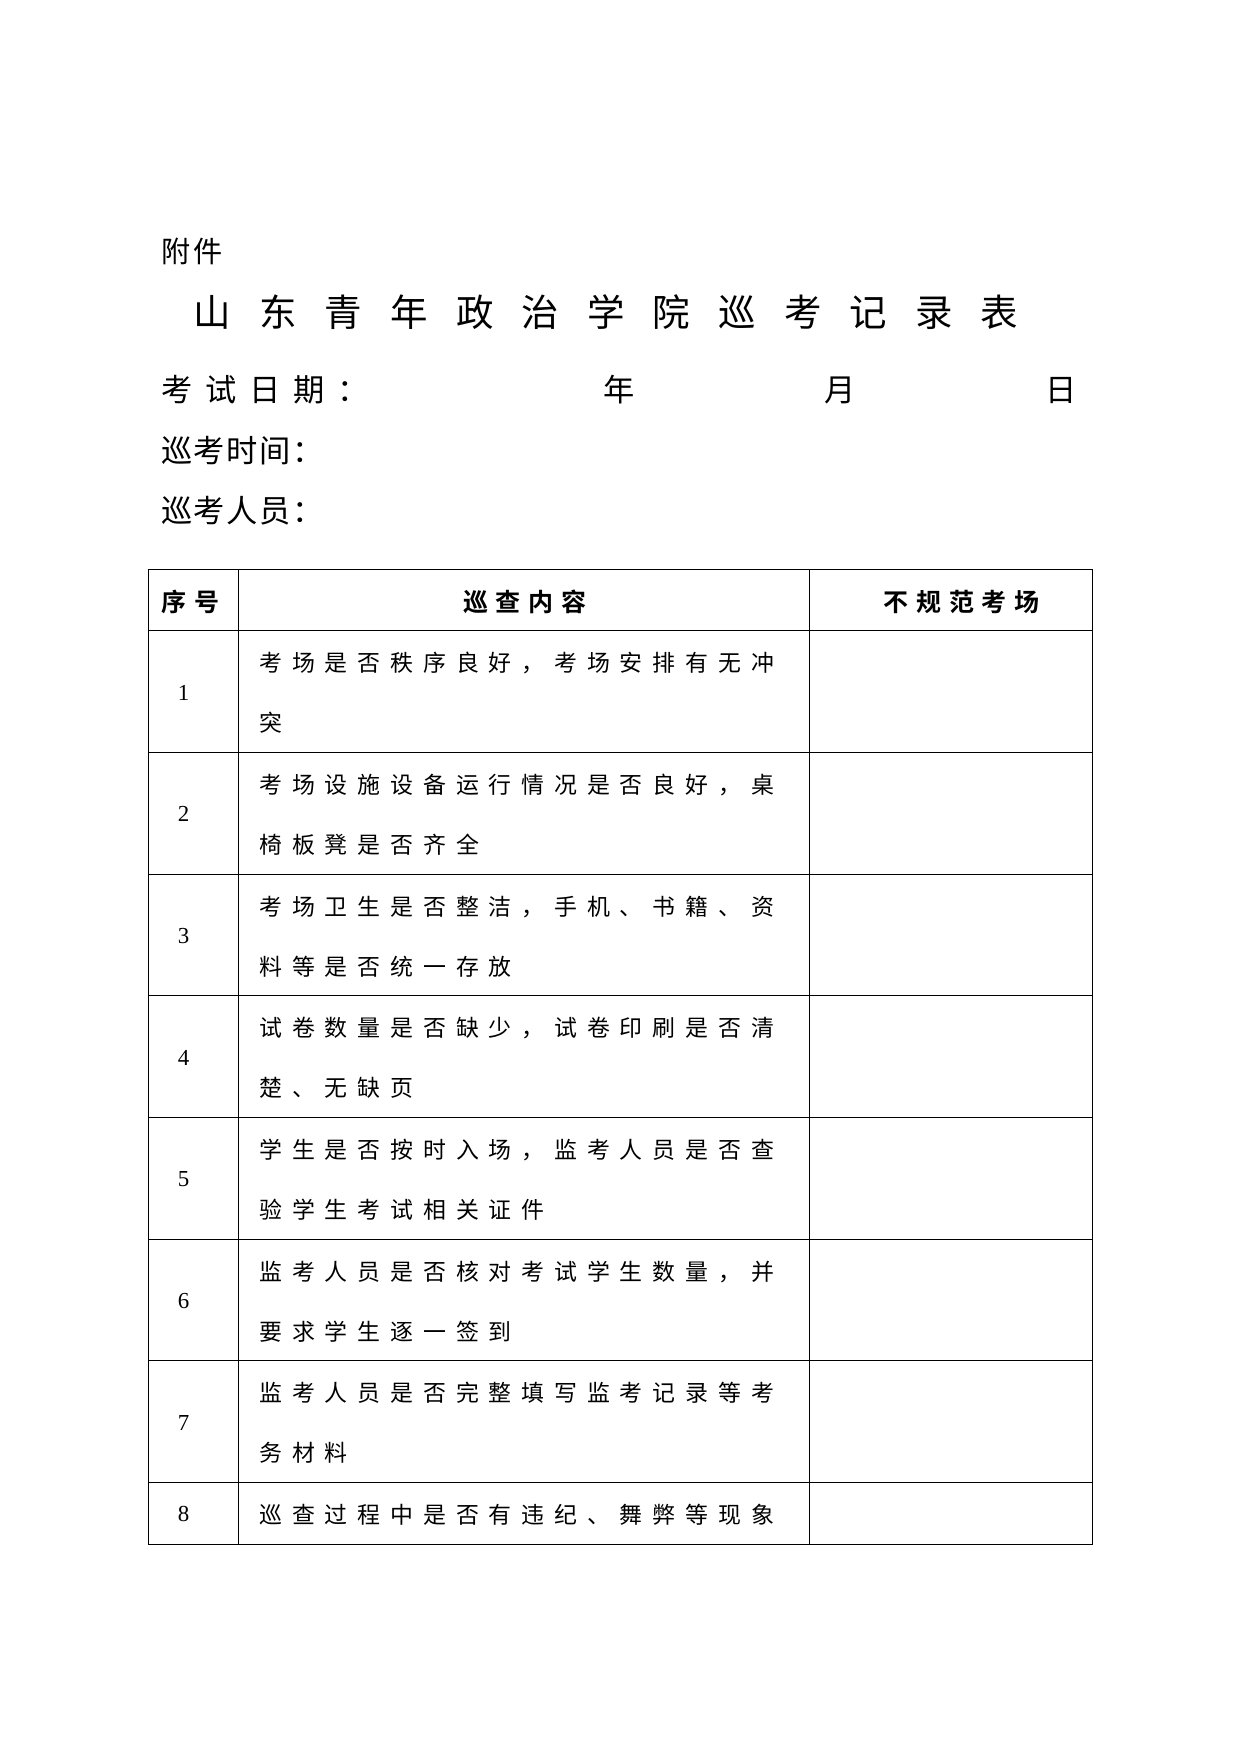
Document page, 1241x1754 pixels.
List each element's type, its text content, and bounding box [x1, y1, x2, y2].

table_cell 学生是否按时入场，监考人员是否查验学生考试相关证件 [239, 1118, 809, 1239]
table_header 不规范考场 [810, 570, 1092, 630]
table_cell [810, 1483, 1092, 1543]
table_cell 考场设施设备运行情况是否良好，桌椅板凳是否齐全 [239, 753, 809, 874]
text 山东青年政治学院巡考记录表 [161, 280, 1079, 340]
table_cell [810, 875, 1092, 995]
table_cell [810, 1240, 1092, 1360]
table_cell 试卷数量是否缺少，试卷印刷是否清楚、无缺页 [239, 996, 809, 1117]
table_cell [810, 1361, 1092, 1482]
table_cell [810, 1118, 1092, 1239]
table_cell 监考人员是否核对考试学生数量，并要求学生逐一签到 [239, 1240, 809, 1360]
table_cell 5 [149, 1118, 238, 1239]
table_cell [810, 996, 1092, 1117]
table_cell [810, 753, 1092, 874]
table_header 序号 [149, 570, 238, 630]
table_cell 巡查过程中是否有违纪、舞弊等现象 [239, 1483, 809, 1543]
table_cell 8 [149, 1483, 238, 1543]
table_cell 考场是否秩序良好，考场安排有无冲突 [239, 631, 809, 752]
text 附件 [161, 219, 1079, 280]
table_cell 4 [149, 996, 238, 1117]
text 巡考人员： [161, 479, 1079, 539]
table_cell 3 [149, 875, 238, 995]
table_cell 1 [149, 631, 238, 752]
text 考试日期： 年 月 日 巡考时间： [161, 358, 1079, 479]
table_cell 2 [149, 753, 238, 874]
table_header 巡查内容 [239, 570, 809, 630]
table_cell [810, 631, 1092, 752]
table_cell 7 [149, 1361, 238, 1482]
table_cell 6 [149, 1240, 238, 1360]
table_cell 监考人员是否完整填写监考记录等考务材料 [239, 1361, 809, 1482]
table_cell 考场卫生是否整洁，手机、书籍、资料等是否统一存放 [239, 875, 809, 995]
